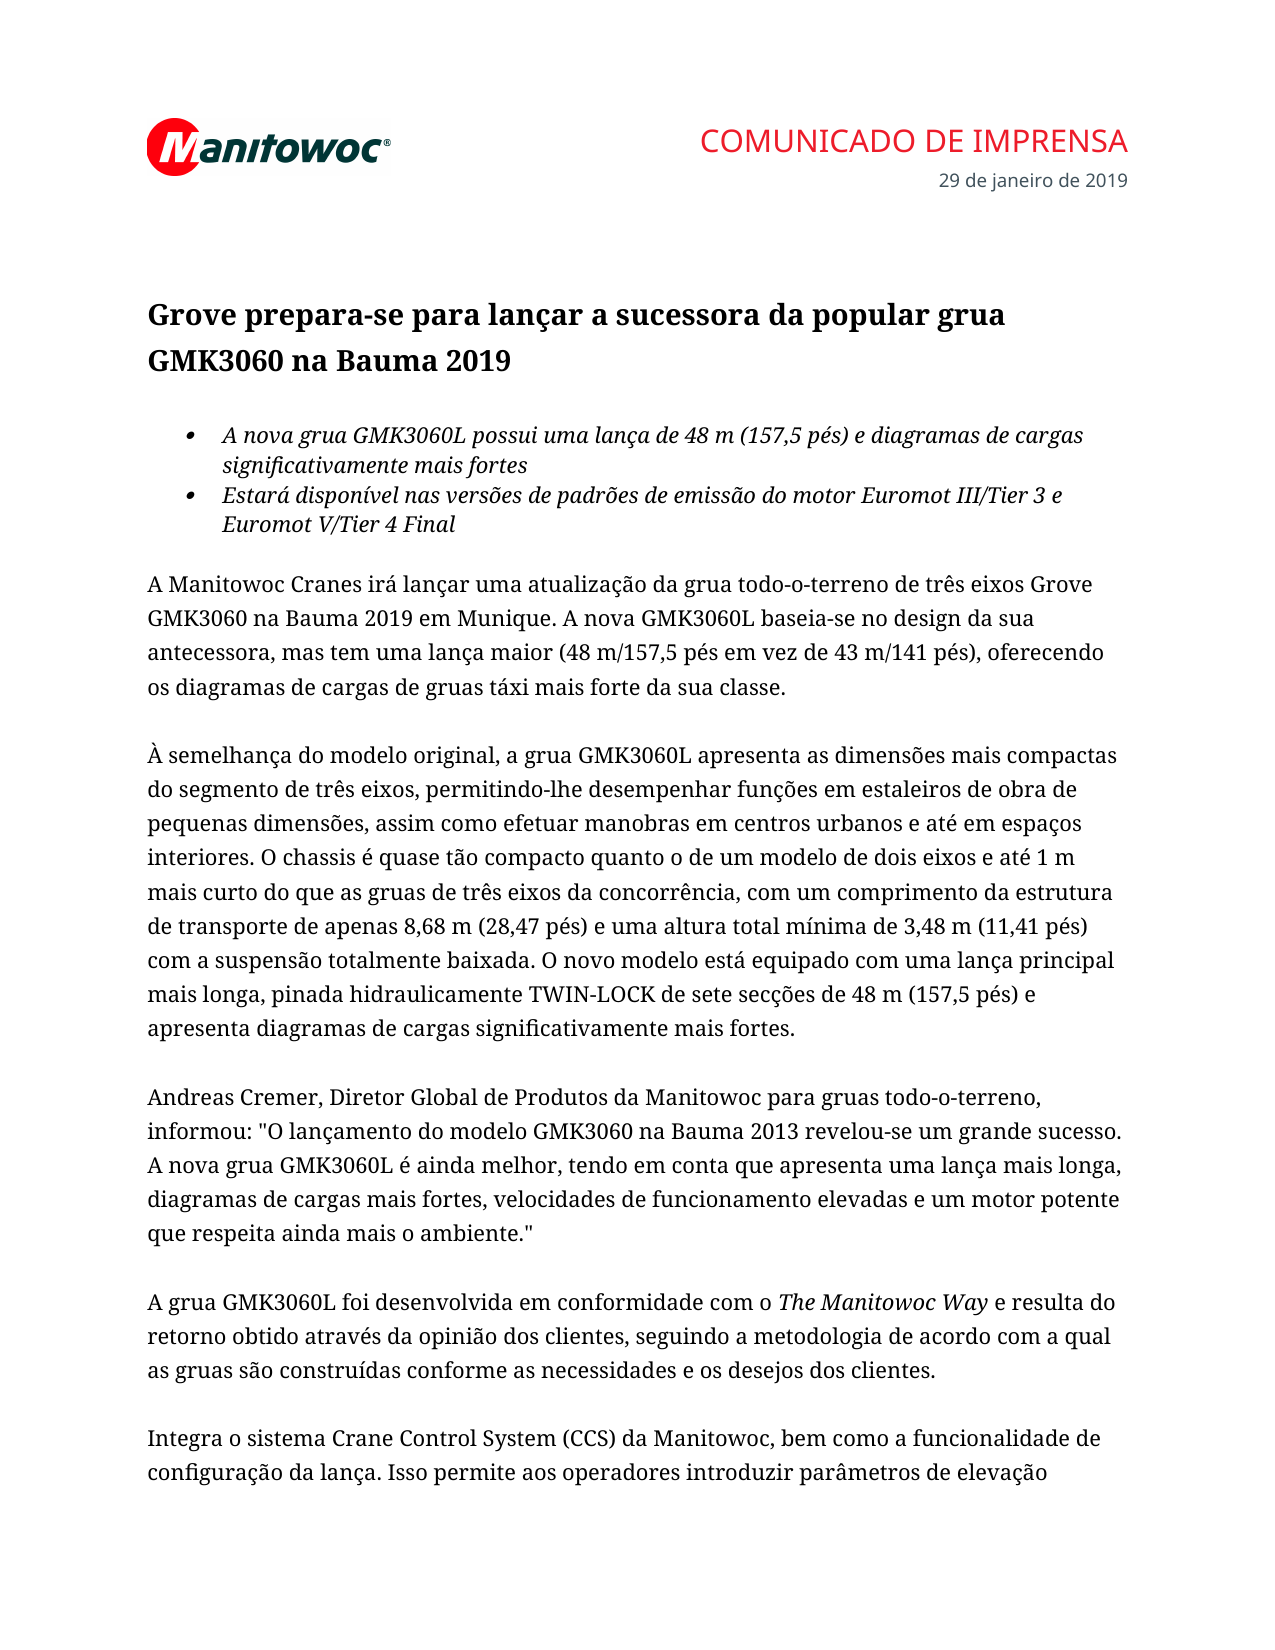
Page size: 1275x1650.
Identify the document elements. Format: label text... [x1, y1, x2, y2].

text A grua GMK3060L foi desenvolvida em conformidade com o The Manitowoc Way e resulta do retorno obtido através da opinião dos clientes, seguindo a metodologia de acordo com a qual as gruas são construídas conforme as necessidades e os desejos dos clientes. [147, 1287, 1128, 1385]
text 29 de janeiro de 2019 [147, 167, 1128, 193]
text Andreas Cremer, Diretor Global de Produtos da Manitowoc para gruas todo-o-terreno, informou: "O lançamento do modelo GMK3060 na Bauma 2013 revelou-se um grande sucesso. A nova grua GMK3060L é ainda melhor, tendo em conta que apresenta uma lança mais longa, diagramas de cargas mais fortes, velocidades de funcionamento elevadas e um motor potente que respeita ainda mais o ambiente." [147, 1082, 1128, 1248]
list Estará disponível nas versões de padrões de emissão do motor Euromot III/Tier 3 e Euromot V/Tier 4 Final [184, 480, 1128, 539]
text COMUNICADO DE IMPRENSA [391, 118, 1128, 161]
list A nova grua GMK3060L possui uma lança de 48 m (157,5 pés) e diagramas de cargas significativamente mais fortes [184, 420, 1128, 480]
text À semelhança do modelo original, a grua GMK3060L apresenta as dimensões mais compactas do segmento de três eixos, permitindo-lhe desempenhar funções em estaleiros de obra de pequenas dimensões, assim como efetuar manobras em centros urbanos e até em espaços interiores. O chassis é quase tão compacto quanto o de um modelo de dois eixos e até 1 m mais curto do que as gruas de três eixos da concorrência, com um comprimento da estrutura de transporte de apenas 8,68 m (28,47 pés) e uma altura total mínima de 3,48 m (11,41 pés) com a suspensão totalmente baixada. O novo modelo está equipado com uma lança principal mais longa, pinada hidraulicamente TWIN-LOCK de sete secções de 48 m (157,5 pés) e apresenta diagramas de cargas significativamente mais fortes. [147, 740, 1128, 1043]
picture [147, 118, 391, 176]
text A Manitowoc Cranes irá lançar uma atualização da grua todo-o-terreno de três eixos Grove GMK3060 na Bauma 2019 em Munique. A nova GMK3060L baseia-se no design da sua antecessora, mas tem uma lança maior (48 m/157,5 pés em vez de 43 m/141 pés), oferecendo os diagramas de cargas de gruas táxi mais forte da sua classe. [147, 569, 1128, 701]
text Grove prepara-se para lançar a sucessora da popular grua GMK3060 na Bauma 2019 [147, 295, 1128, 380]
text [147, 1423, 1128, 1487]
